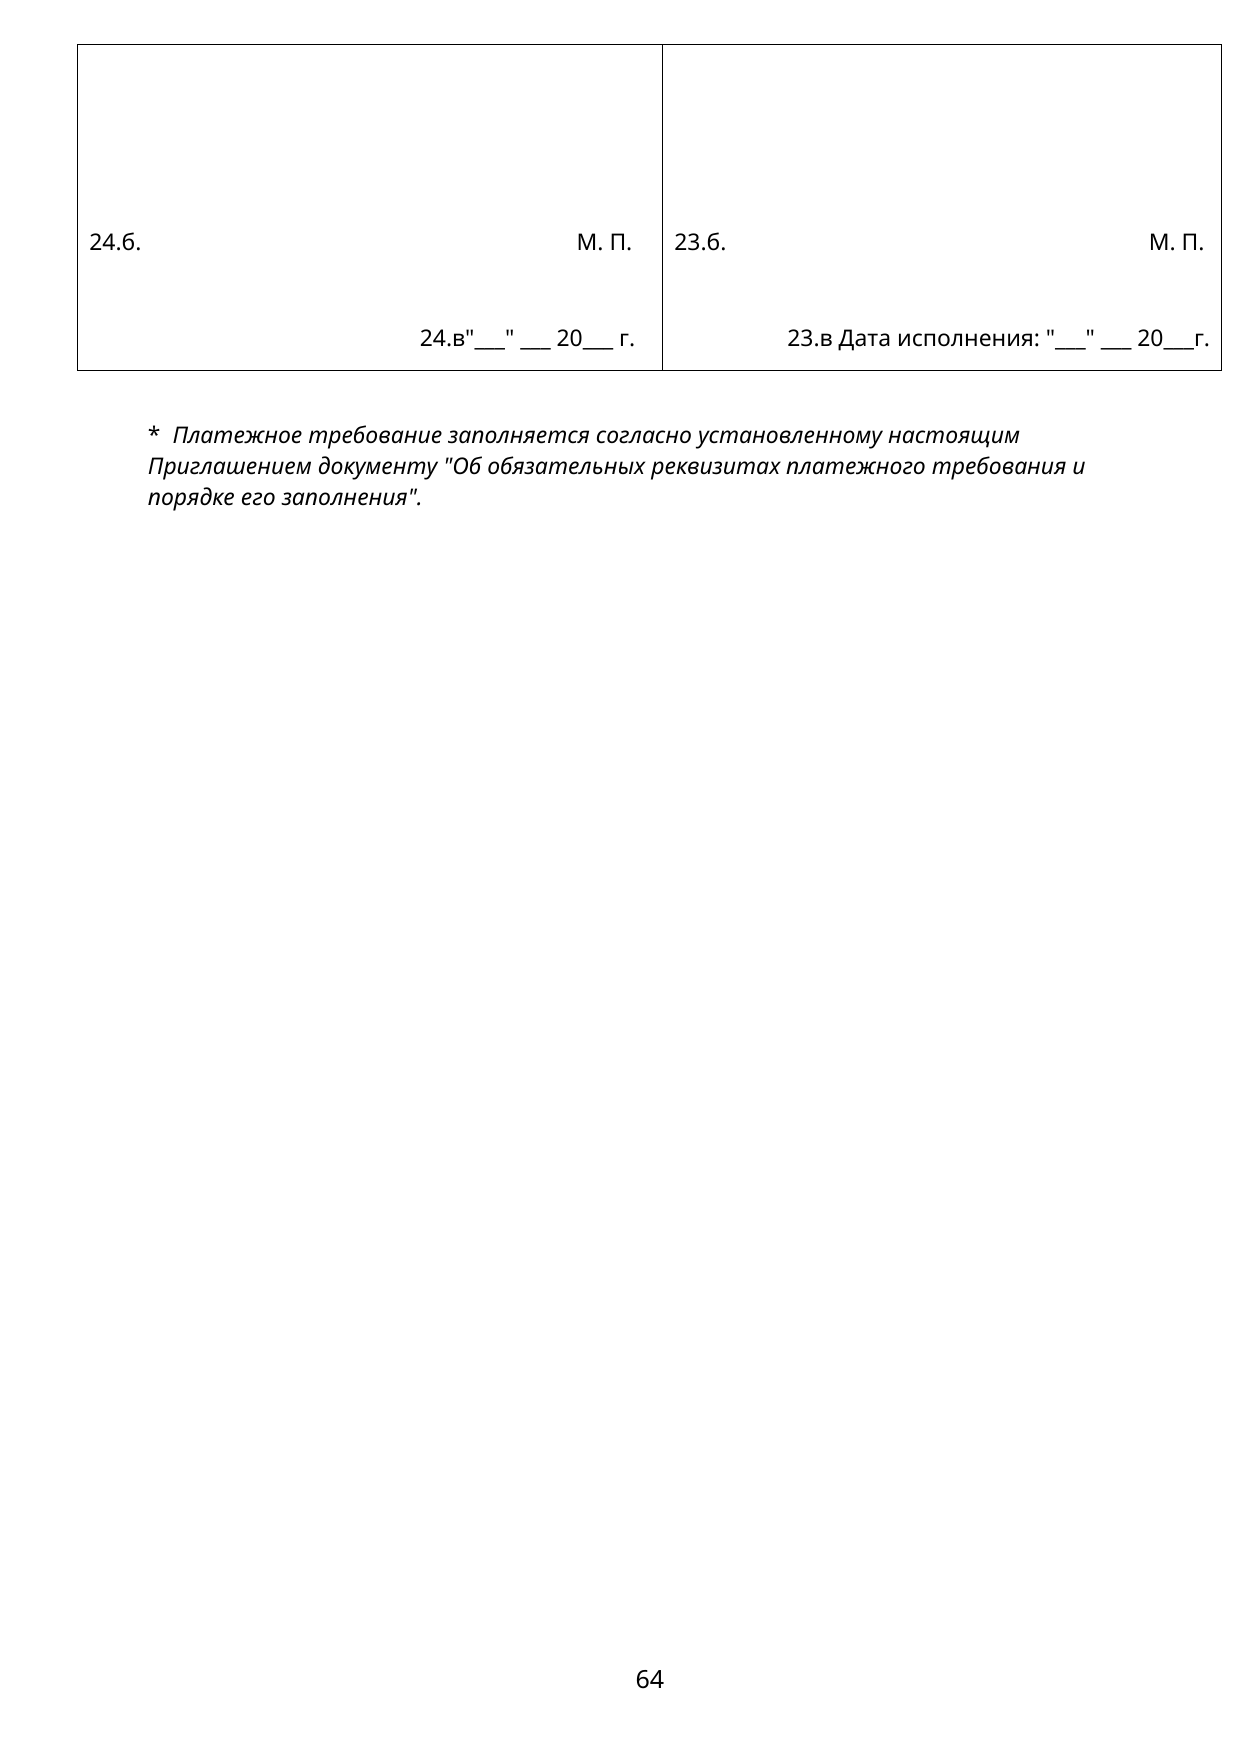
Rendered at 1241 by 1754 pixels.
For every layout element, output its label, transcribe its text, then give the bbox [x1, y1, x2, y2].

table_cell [78, 45, 662, 141]
text * Платежное требование заполняется согласно установленному настоящим Приглашением документу "Об обязательных реквизитах платежного требования и порядке его заполнения". [148, 419, 1152, 512]
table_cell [663, 45, 1221, 141]
table_cell 24.б. М. П. 24.в"___" ___ 20___ г. [78, 141, 662, 370]
table_cell 23.б. М. П. 23.в Дата исполнения: "___" ___ 20___г. [663, 141, 1221, 370]
